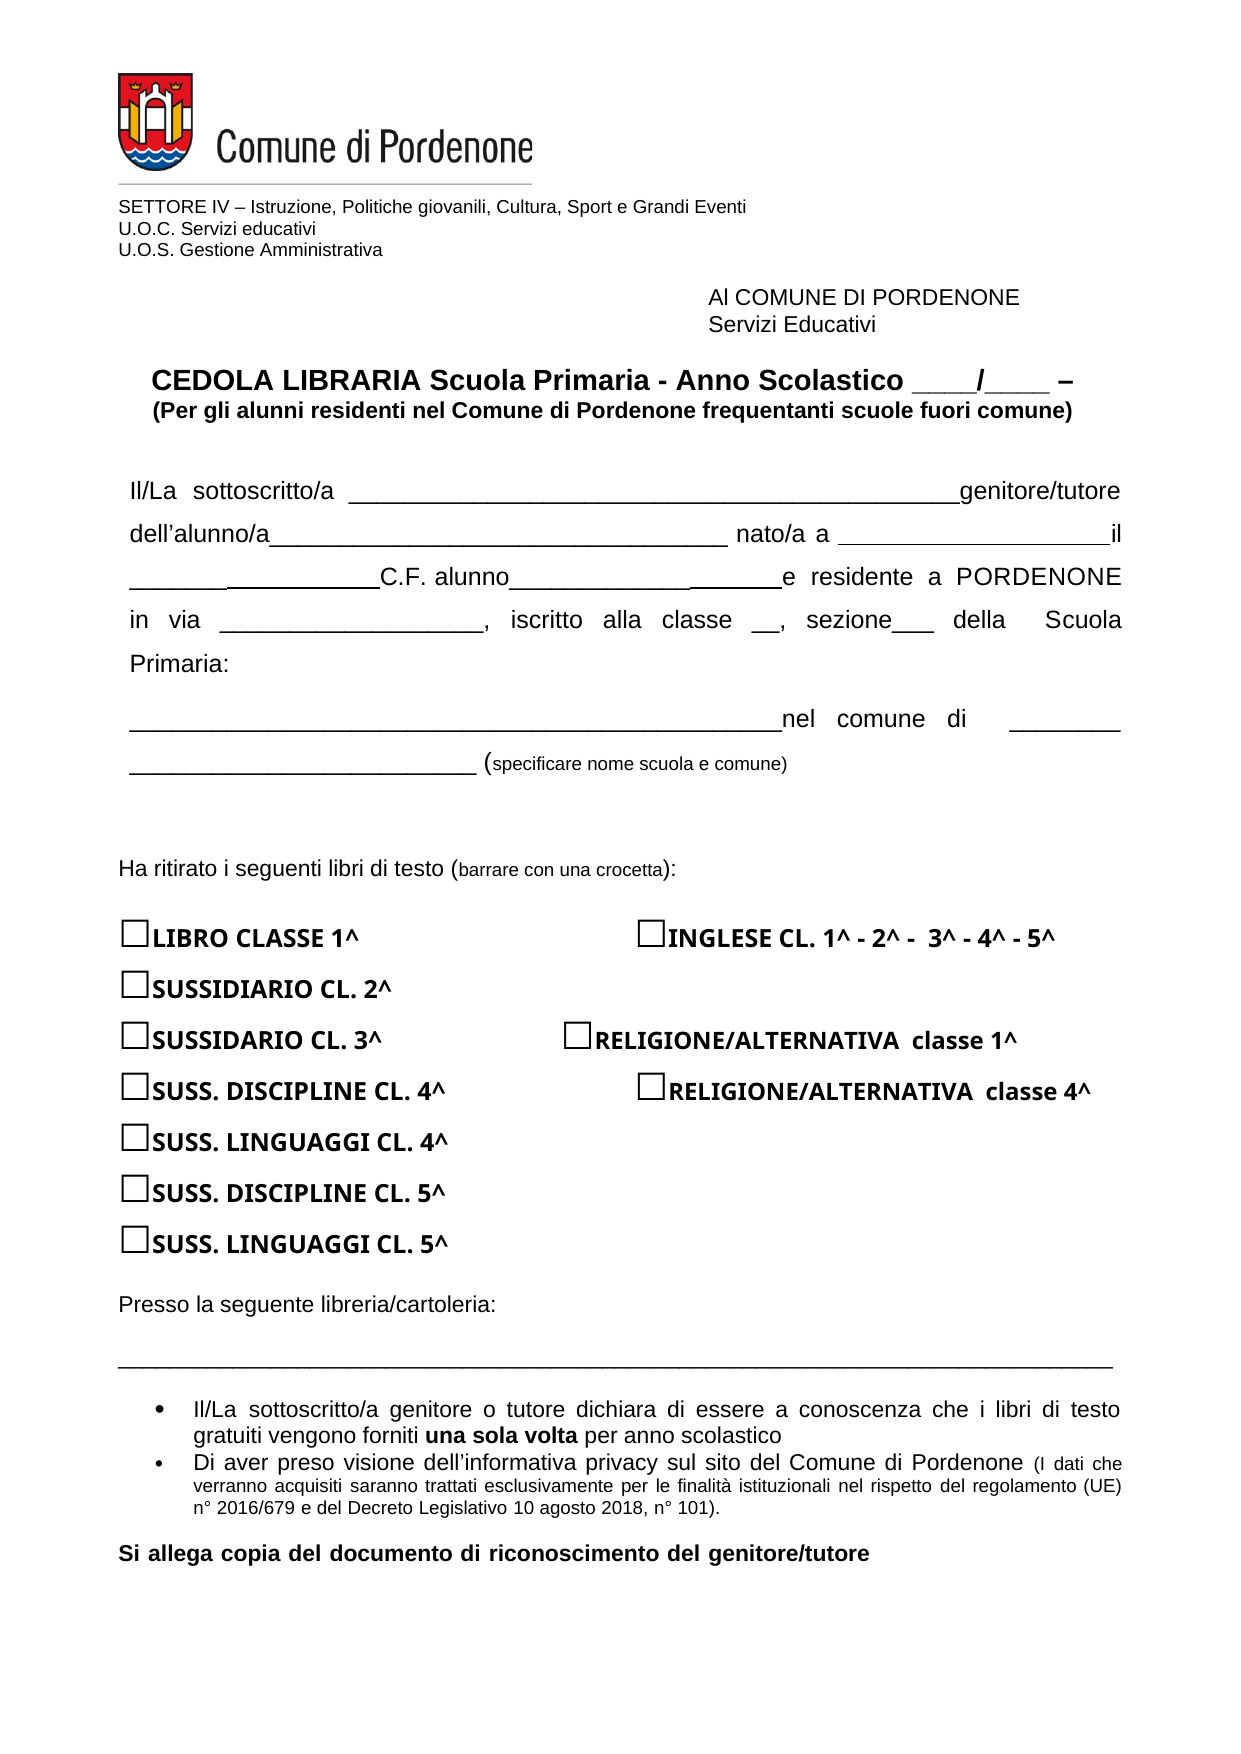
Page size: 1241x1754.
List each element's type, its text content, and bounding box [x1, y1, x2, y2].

text ☐SUSS. LINGUAGGI CL. 5^ [118, 1213, 1122, 1264]
text ☐SUSS. DISCIPLINE CL. 5^ [118, 1162, 1122, 1213]
text Ha ritirato i seguenti libri di testo (barrare con una crocetta): [118, 855, 1122, 881]
text Si allega copia del documento di riconoscimento del genitore/tutore [118, 1540, 932, 1566]
text Presso la seguente libreria/cartoleria: [118, 1291, 1122, 1317]
list Il/La sottoscritto/a genitore o tutore dichiara di essere a conoscenza che i libri di testo gratuiti vengono forniti una sola volta per anno scolastico [156, 1396, 1122, 1449]
text Il/La sottoscritto/a ____________________________________________genitore/tutore dell’alunno/a_________________________________ nato/a a il _______ C.F. alunno_____________ e residente a PORDENONE in via ___________________, iscritto alla classe __, sezione___ della Scuola Primaria: [129, 476, 1122, 677]
text Al COMUNE DI PORDENONE [634, 284, 1122, 311]
text (Per gli alunni residenti nel Comune di Pordenone frequentanti scuole fuori comune) [118, 397, 1107, 423]
text ☐SUSSIDIARIO CL. 2^ [118, 958, 1122, 1009]
text Servizi Educativi [634, 311, 1122, 337]
text ______________________________________________________________________________ [118, 1343, 1122, 1370]
text ☐SUSS. DISCIPLINE CL. 4^ ☐RELIGIONE/ALTERNATIVA classe 4^ [118, 1060, 1122, 1111]
text ☐SUSSIDARIO CL. 3^ ☐RELIGIONE/ALTERNATIVA classe 1^ [118, 1009, 1122, 1060]
picture [118, 73, 533, 171]
text ☐LIBRO CLASSE 1^ ☐INGLESE CL. 1^ - 2^ - 3^ - 4^ - 5^ [118, 907, 1122, 958]
list Di aver preso visione dell’informativa privacy sul sito del Comune di Pordenone (I dati che verranno acquisiti saranno trattati esclusivamente per le finalità istituzionali nel rispetto del regolamento (UE) n° 2016/679 e del Decreto Legislativo 10 agosto 2018, n° 101). [156, 1449, 1122, 1518]
text ☐SUSS. LINGUAGGI CL. 4^ [118, 1111, 1122, 1162]
text _______________________________________________nel comune di ________ _________________________ (specificare nome scuola e comune) [129, 704, 1122, 776]
text CEDOLA LIBRARIA Scuola Primaria - Anno Scolastico ____/____ – [118, 363, 1107, 397]
